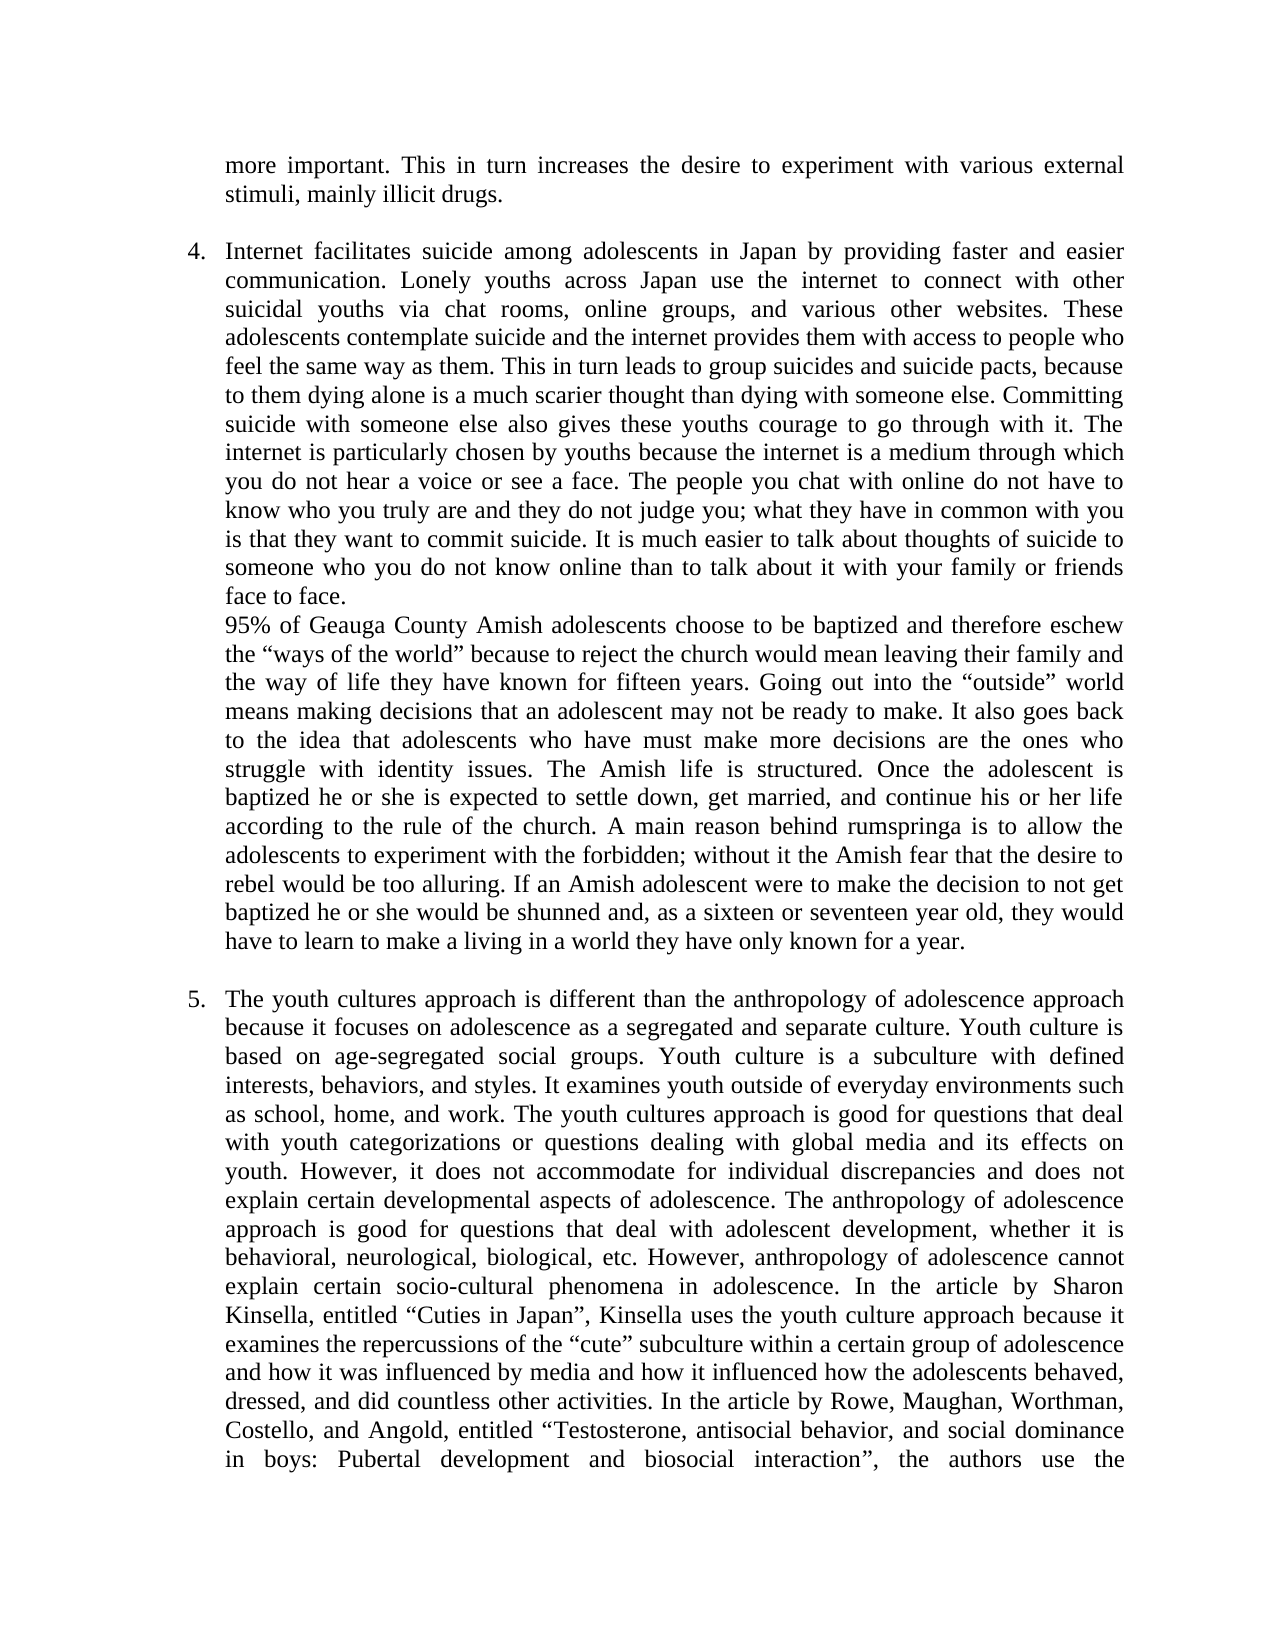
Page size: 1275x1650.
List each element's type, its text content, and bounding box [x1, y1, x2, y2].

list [187, 984, 1125, 1472]
list Internet facilitates suicide among adolescents in Japan by providing faster and easier communication. Lonely youths across Japan use the internet to connect with other suicidal youths via chat rooms, online groups, and various other websites. These adolescents contemplate suicide and the internet provides them with access to people who feel the same way as them. This in turn leads to group suicides and suicide pacts, because to them dying alone is a much scarier thought than dying with someone else. Committing suicide with someone else also gives these youths courage to go through with it. The internet is particularly chosen by youths because the internet is a medium through which you do not hear a voice or see a face. The people you chat with online do not have to know who you truly are and they do not judge you; what they have in common with you is that they want to commit suicide. It is much easier to talk about thoughts of suicide to someone who you do not know online than to talk about it with your family or friends face to face. [187, 236, 1125, 610]
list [187, 150, 1125, 207]
text 95% of Geauga County Amish adolescents choose to be baptized and therefore eschew the “ways of the world” because to reject the church would mean leaving their family and the way of life they have known for fifteen years. Going out into the “outside” world means making decisions that an adolescent may not be ready to make. It also goes back to the idea that adolescents who have must make more decisions are the ones who struggle with identity issues. The Amish life is structured. Once the adolescent is baptized he or she is expected to settle down, get married, and continue his or her life according to the rule of the church. A main reason behind rumspringa is to allow the adolescents to experiment with the forbidden; without it the Amish fear that the desire to rebel would be too alluring. If an Amish adolescent were to make the decision to not get baptized he or she would be shunned and, as a sixteen or seventeen year old, they would have to learn to make a living in a world they have only known for a year. [225, 610, 1125, 955]
